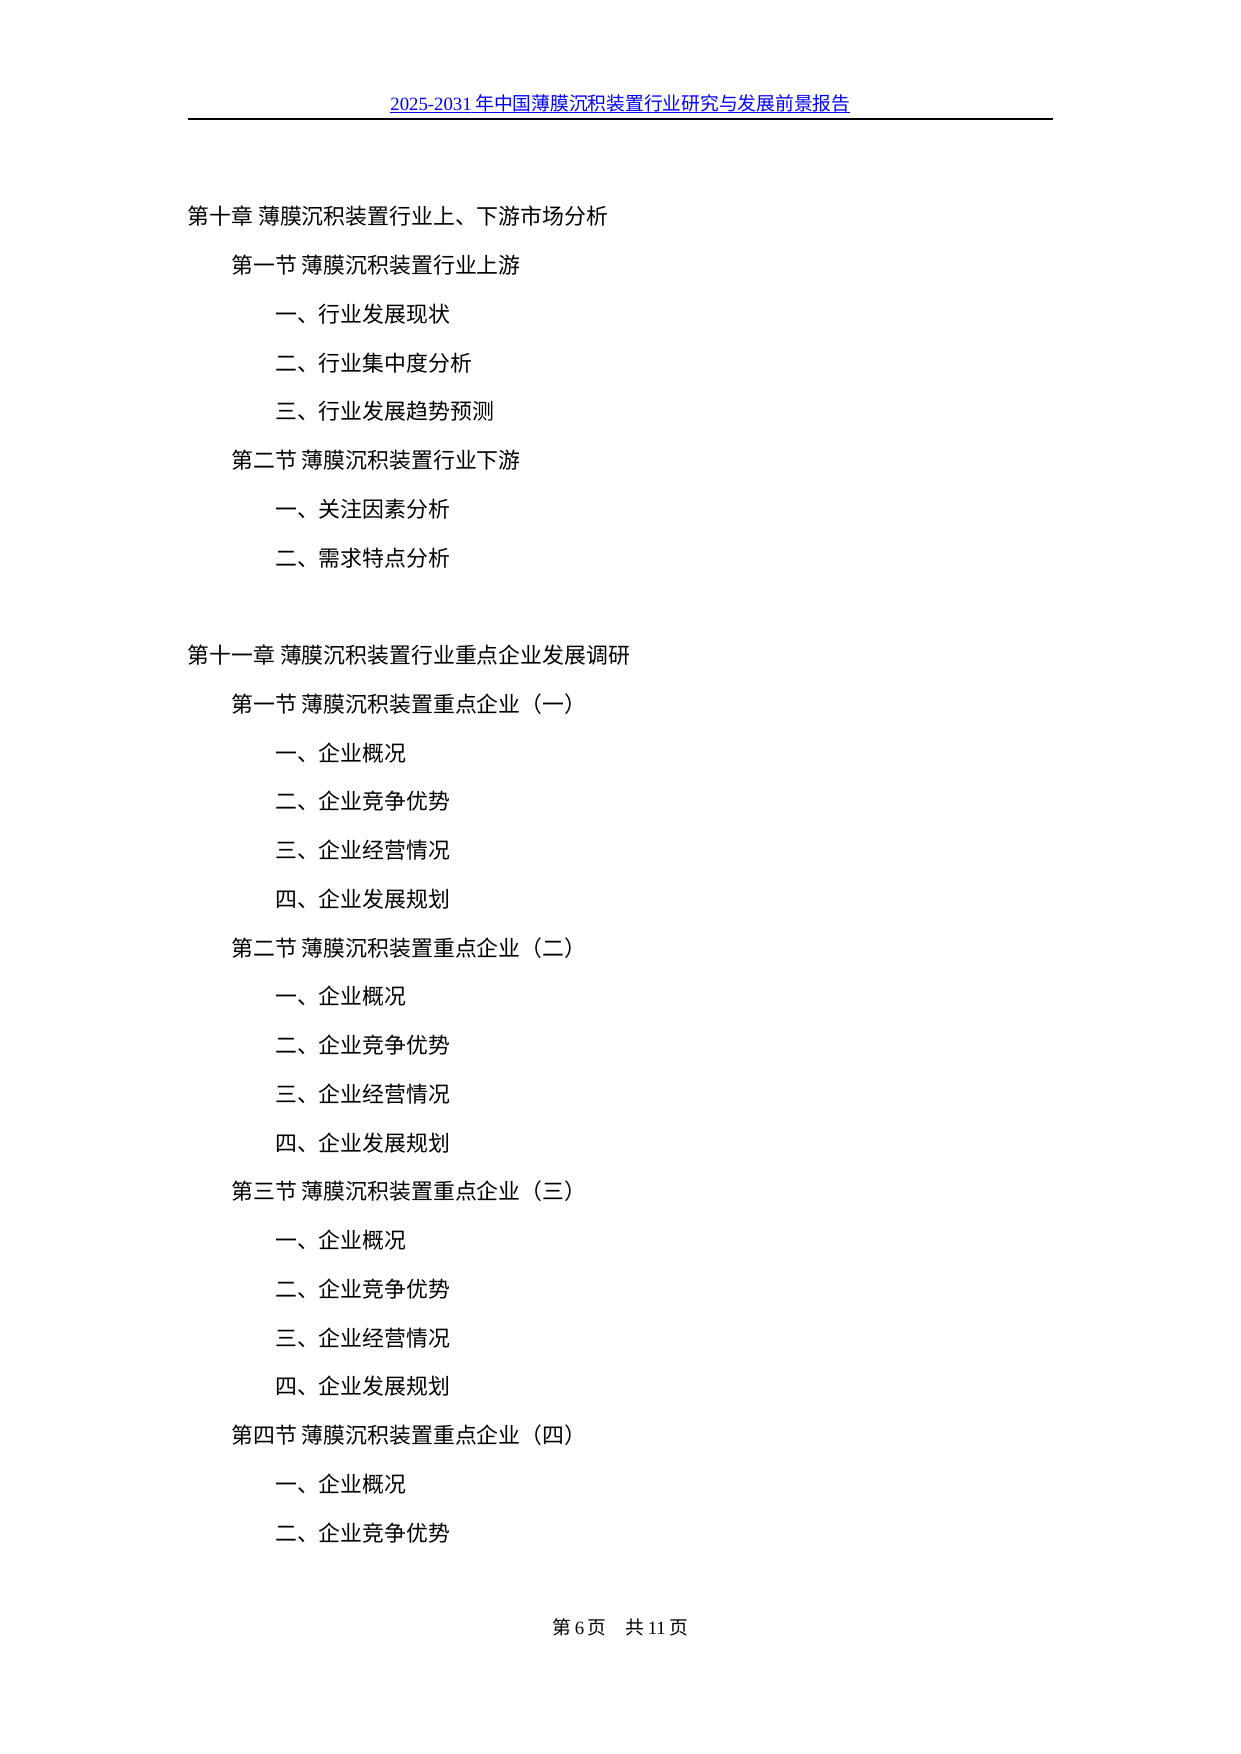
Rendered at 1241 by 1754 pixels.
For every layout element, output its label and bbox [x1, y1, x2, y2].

text [187, 150, 1053, 1548]
